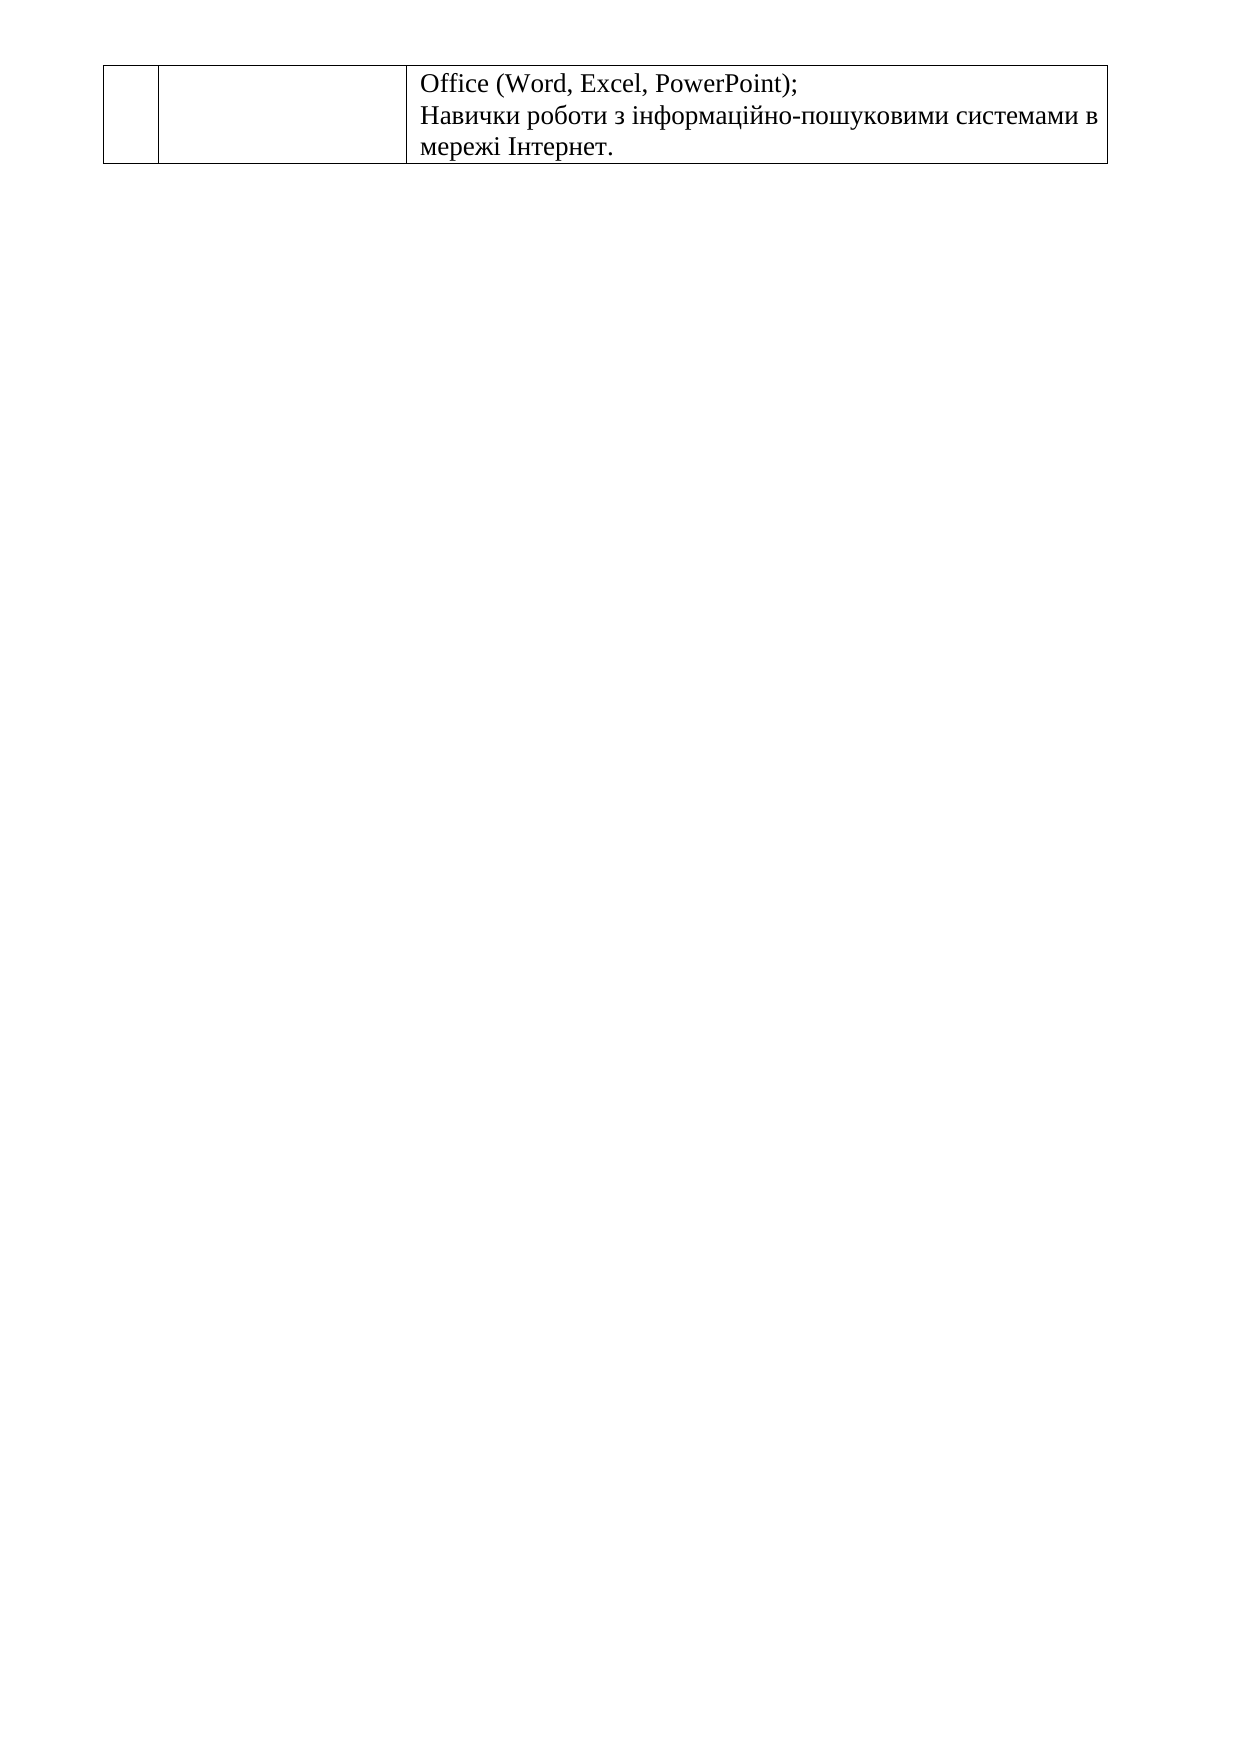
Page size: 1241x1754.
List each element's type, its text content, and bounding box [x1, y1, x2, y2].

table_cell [159, 66, 406, 163]
table_cell 3. [104, 66, 158, 163]
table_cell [407, 66, 1107, 163]
